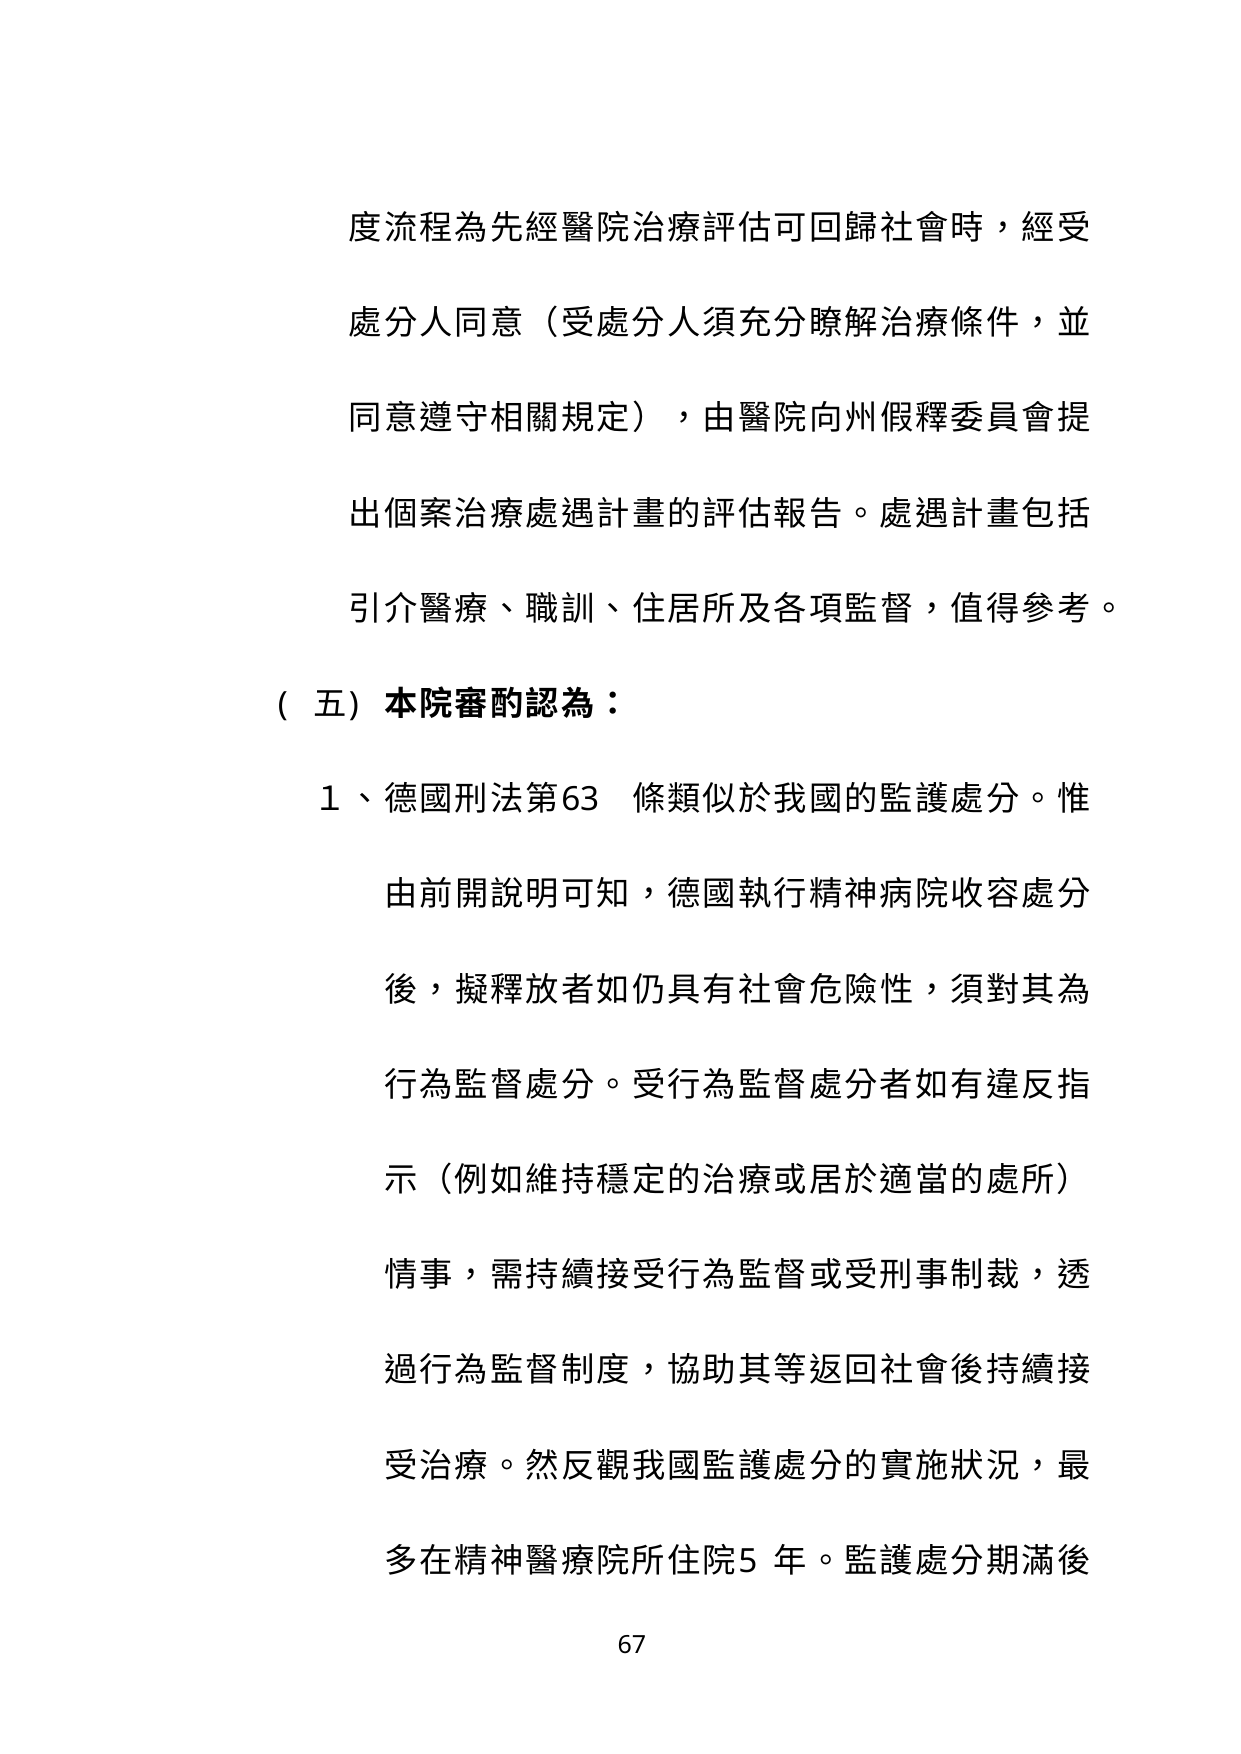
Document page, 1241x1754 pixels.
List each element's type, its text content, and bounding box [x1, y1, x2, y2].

list 本院審酌認為： [244, 653, 1092, 748]
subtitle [280, 748, 1092, 1605]
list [278, 177, 1092, 653]
